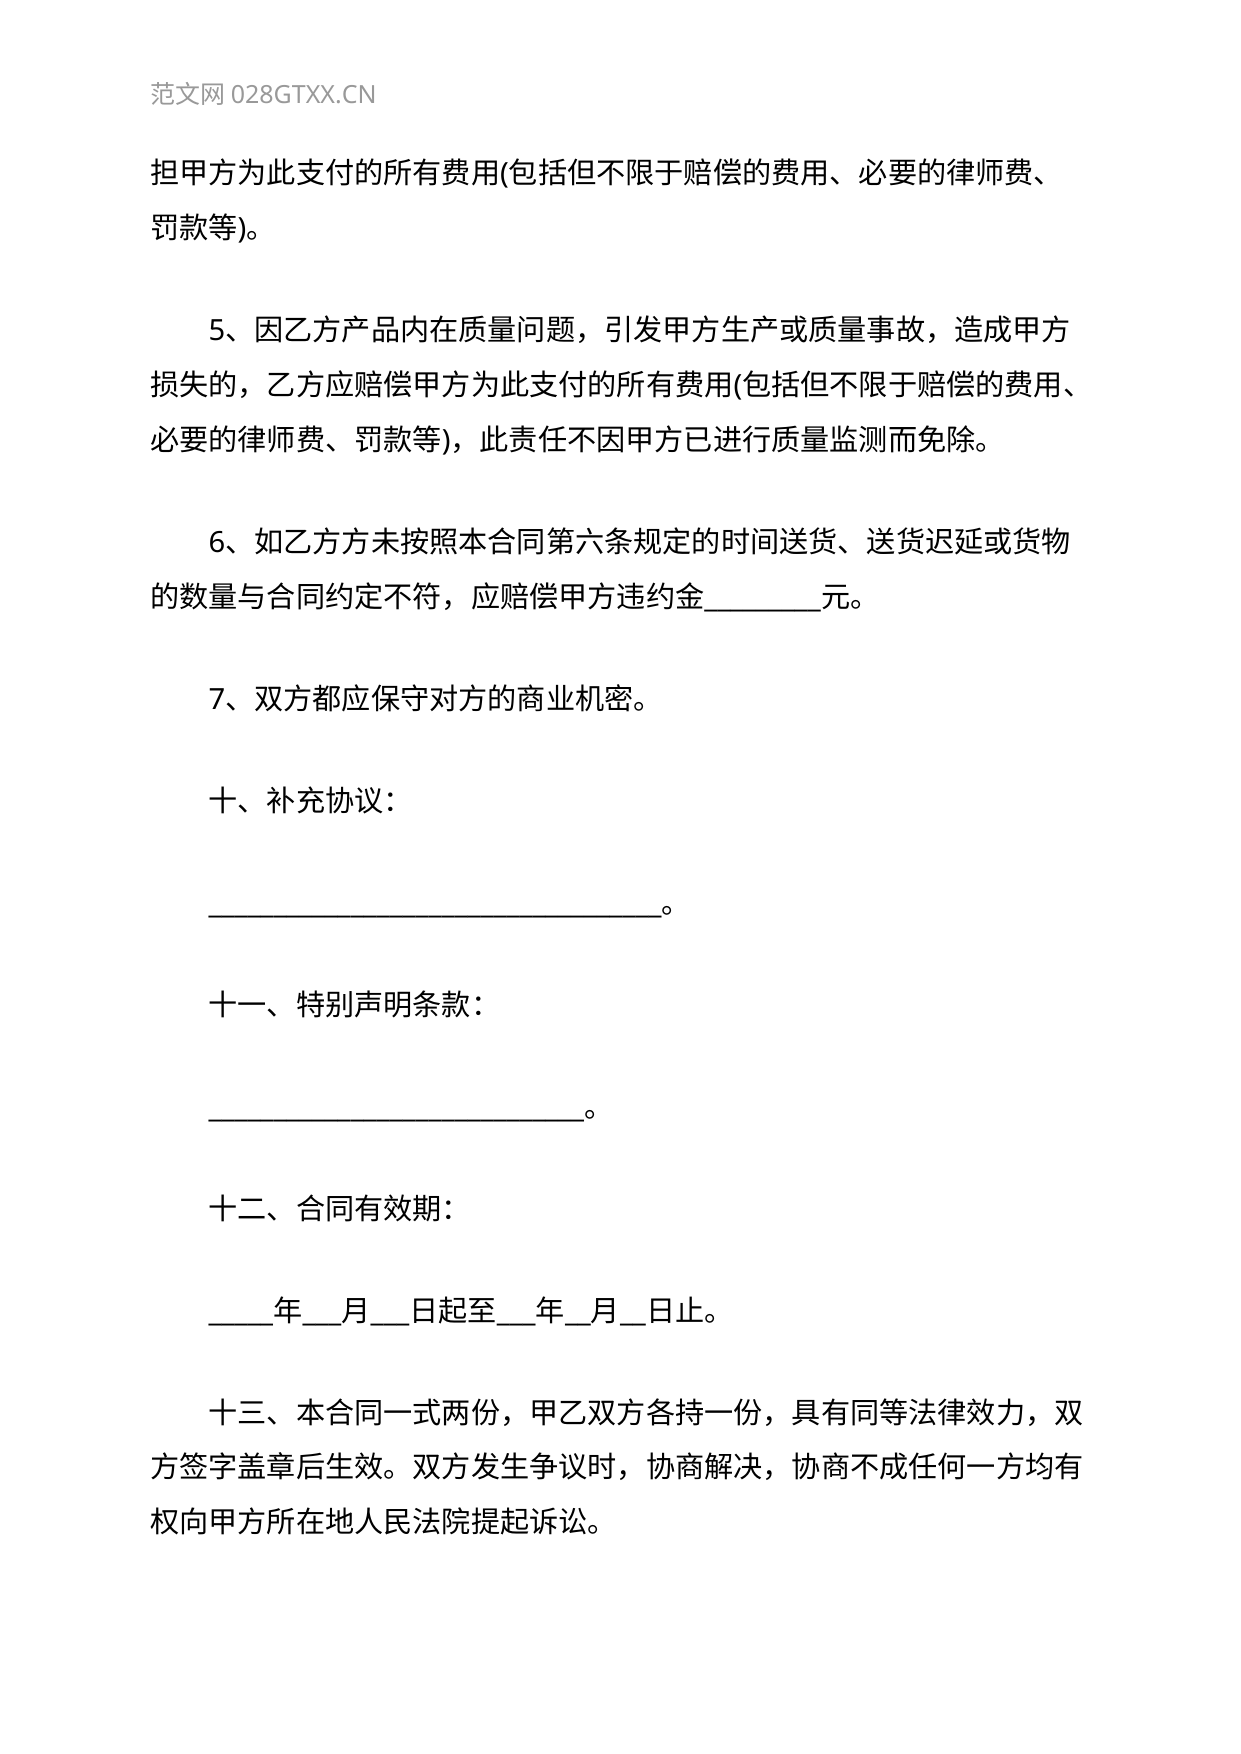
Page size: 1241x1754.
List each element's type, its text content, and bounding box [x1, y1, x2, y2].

text _____年___月___日起至___年__月__日止。 [150, 1287, 1090, 1329]
text 7、双方都应保守对方的商业机密。 [150, 676, 1090, 718]
text 十、补充协议： [150, 778, 1090, 820]
text 十二、合同有效期： [150, 1185, 1090, 1228]
text 十三、本合同一式两份，甲乙双方各持一份，具有同等法律效力，双方签字盖章后生效。双方发生争议时，协商解决，协商不成任何一方均有权向甲方所在地人民法院提起诉讼。 [150, 1389, 1090, 1541]
text _____________________________。 [150, 1083, 1090, 1126]
text 5、因乙方产品内在质量问题，引发甲方生产或质量事故，造成甲方损失的，乙方应赔偿甲方为此支付的所有费用(包括但不限于赔偿的费用、必要的律师费、罚款等)，此责任不因甲方已进行质量监测而免除。 [150, 307, 1090, 459]
text ___________________________________。 [150, 880, 1090, 922]
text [150, 150, 1090, 247]
text 十一、特别声明条款： [150, 982, 1090, 1024]
text 6、如乙方方未按照本合同第六条规定的时间送货、送货迟延或货物的数量与合同约定不符，应赔偿甲方违约金_________元。 [150, 519, 1090, 616]
